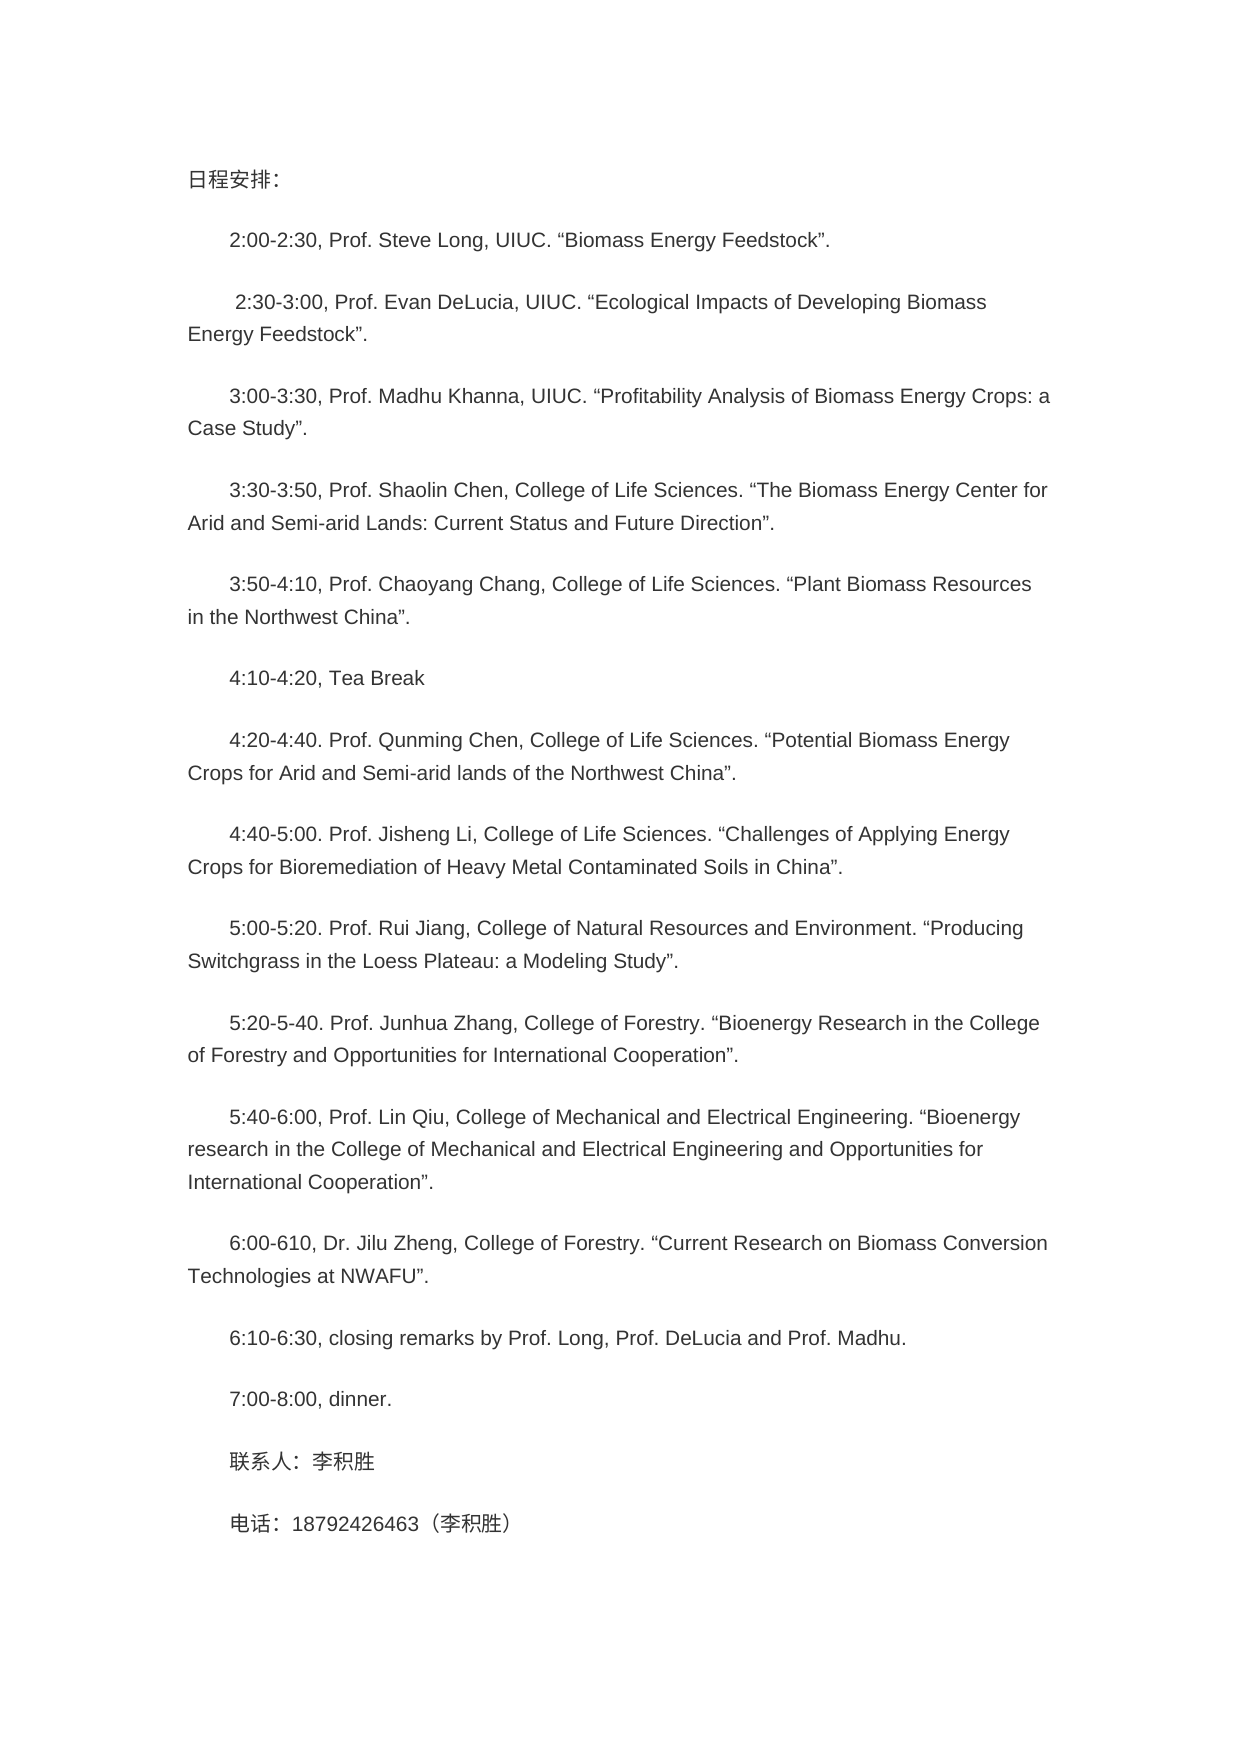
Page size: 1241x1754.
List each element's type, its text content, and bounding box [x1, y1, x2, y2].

text 2:00-2:30, Prof. Steve Long, UIUC. “Biomass Energy Feedstock”. [187, 224, 1053, 256]
text 3:50-4:10, Prof. Chaoyang Chang, College of Life Sciences. “Plant Biomass Resources in the Northwest China”. [187, 568, 1053, 633]
text 3:30-3:50, Prof. Shaolin Chen, College of Life Sciences. “The Biomass Energy Center for Arid and Semi-arid Lands: Current Status and Future Direction”. [187, 474, 1053, 539]
text 6:10-6:30, closing remarks by Prof. Long, Prof. DeLucia and Prof. Madhu. [187, 1321, 1053, 1354]
text 5:20-5-40. Prof. Junhua Zhang, College of Forestry. “Bioenergy Research in the College of Forestry and Opportunities for International Cooperation”. [187, 1006, 1053, 1071]
text 日程安排： [187, 162, 1053, 194]
text 5:00-5:20. Prof. Rui Jiang, College of Natural Resources and Environment. “Producing Switchgrass in the Loess Plateau: a Modeling Study”. [187, 912, 1053, 977]
text 电话：18792426463（李积胜） [187, 1506, 1053, 1539]
text 联系人：李积胜 [187, 1444, 1053, 1477]
text 3:00-3:30, Prof. Madhu Khanna, UIUC. “Profitability Analysis of Biomass Energy Crops: a Case Study”. [187, 379, 1053, 444]
text 4:40-5:00. Prof. Jisheng Li, College of Life Sciences. “Challenges of Applying Energy Crops for Bioremediation of Heavy Metal Contaminated Soils in China”. [187, 818, 1053, 883]
text 7:00-8:00, dinner. [187, 1383, 1053, 1415]
text 2:30-3:00, Prof. Evan DeLucia, UIUC. “Ecological Impacts of Developing Biomass Energy Feedstock”. [187, 285, 1053, 350]
text 6:00-610, Dr. Jilu Zheng, College of Forestry. “Current Research on Biomass Conversion Technologies at NWAFU”. [187, 1227, 1053, 1292]
text 4:20-4:40. Prof. Qunming Chen, College of Life Sciences. “Potential Biomass Energy Crops for Arid and Semi-arid lands of the Northwest China”. [187, 724, 1053, 789]
text 4:10-4:20, Tea Break [187, 662, 1053, 694]
text 5:40-6:00, Prof. Lin Qiu, College of Mechanical and Electrical Engineering. “Bioenergy research in the College of Mechanical and Electrical Engineering and Opportunities for International Cooperation”. [187, 1100, 1053, 1198]
